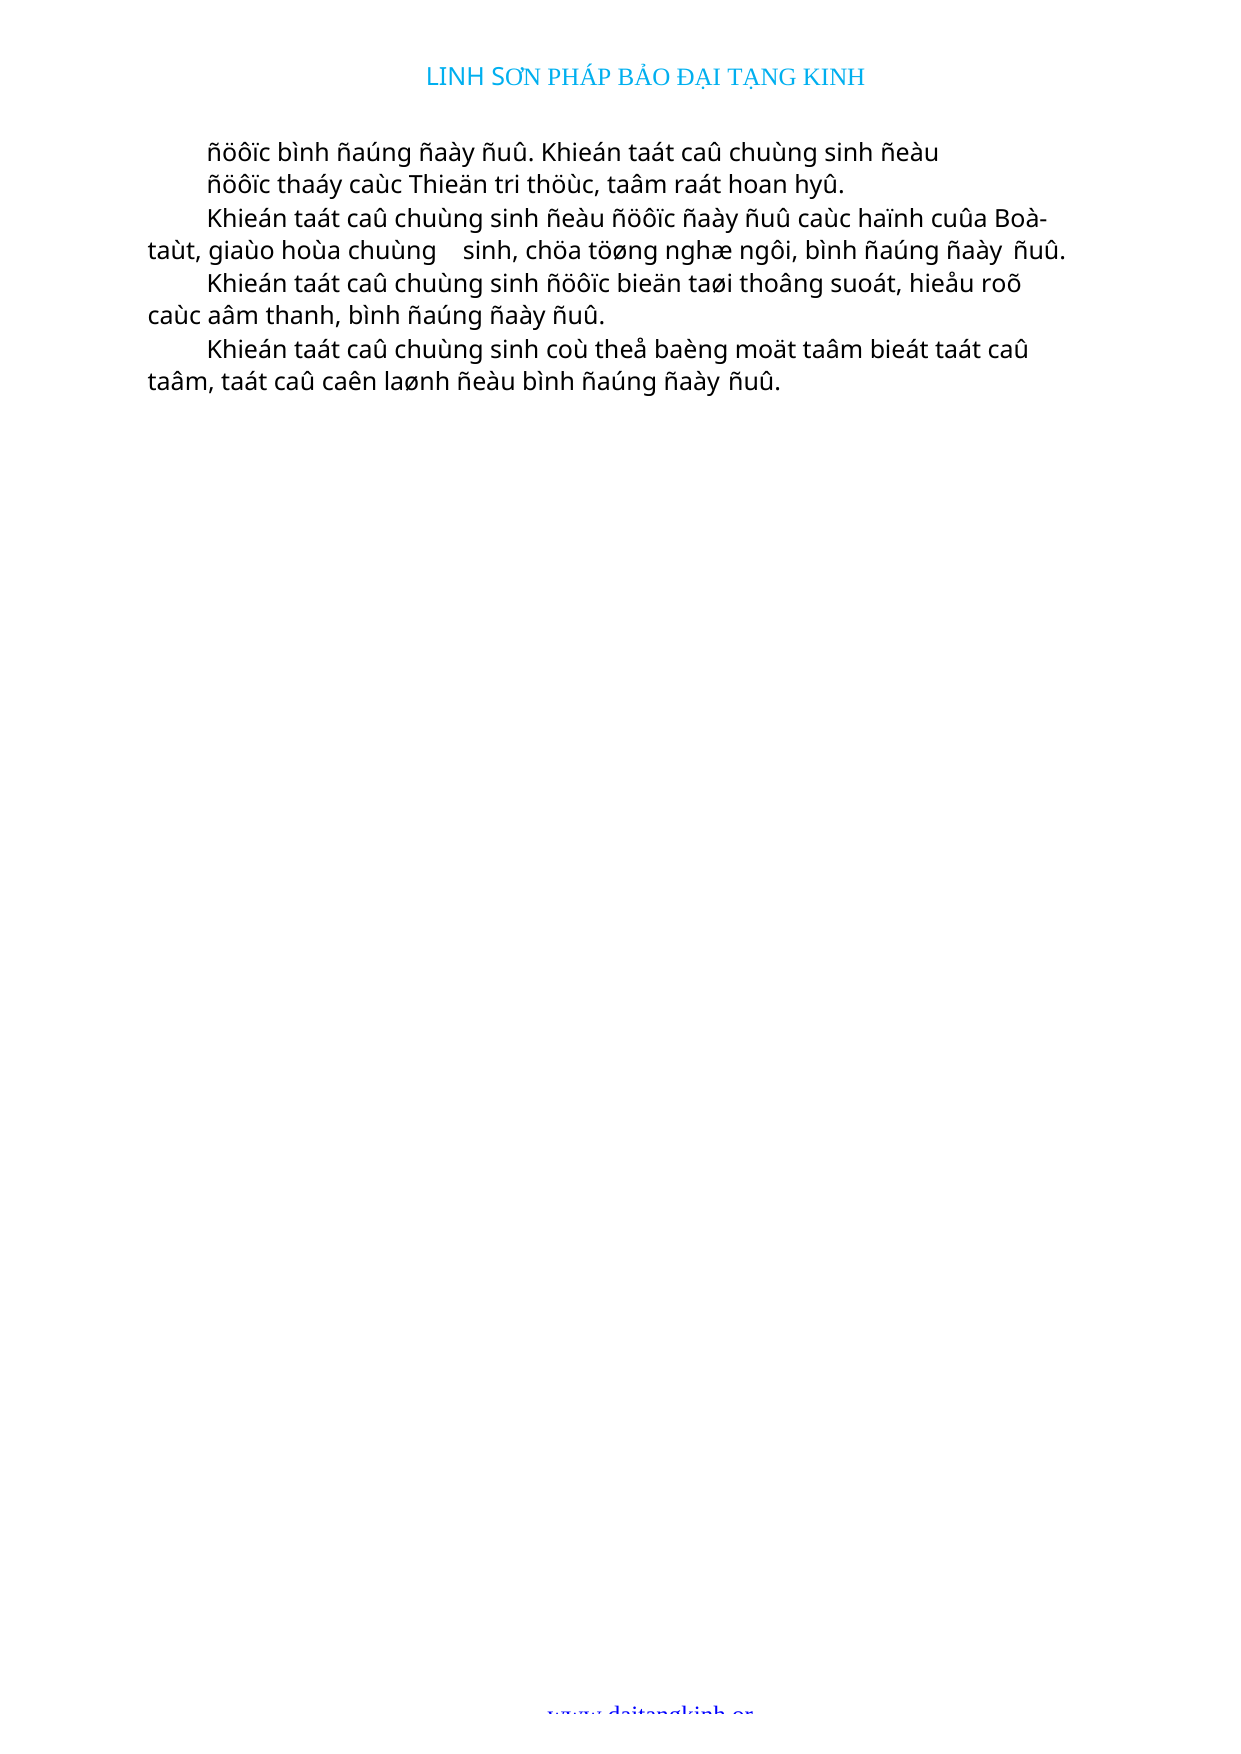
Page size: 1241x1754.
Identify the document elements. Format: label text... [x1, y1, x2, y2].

text Khieán taát caû chuùng sinh coù theå baèng moät taâm bieát taát caû taâm, taát caû caên laønh ñeàu bình ñaúng ñaày ñuû. [147, 332, 1070, 398]
text Khieán taát caû chuùng sinh ñeàu ñöôïc ñaày ñuû caùc haïnh cuûa Boà-taùt, giaùo hoùa chuùng sinh, chöa töøng nghæ ngôi, bình ñaúng ñaày ñuû. [147, 201, 1070, 266]
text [206, 135, 1002, 201]
text Khieán taát caû chuùng sinh ñöôïc bieän taøi thoâng suoát, hieåu roõ caùc aâm thanh, bình ñaúng ñaày ñuû. [147, 267, 1070, 332]
